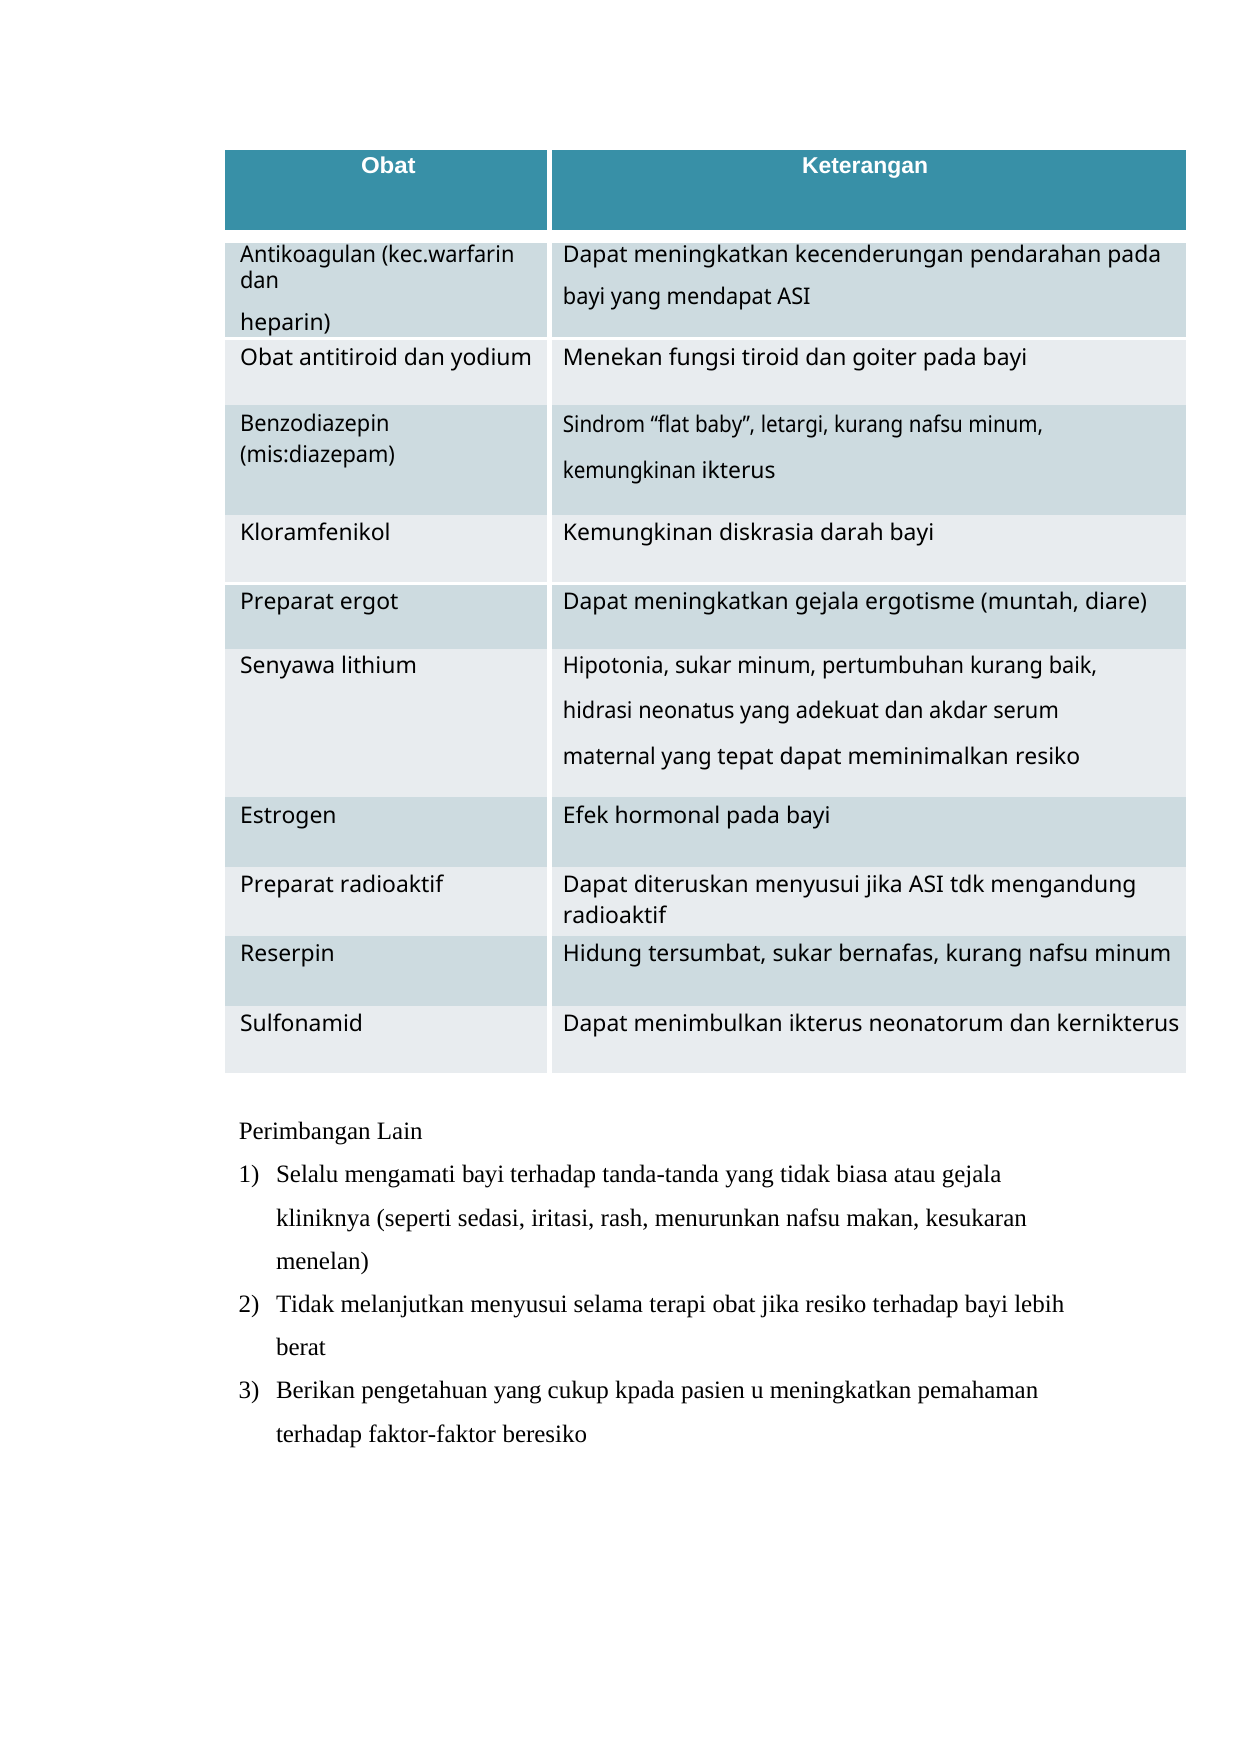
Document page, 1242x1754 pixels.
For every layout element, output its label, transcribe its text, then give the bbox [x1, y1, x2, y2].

table_cell Reserpin [225, 936, 547, 1006]
table_cell Estrogen [225, 797, 547, 867]
table_header Keterangan [552, 150, 1186, 230]
table_cell Efek hormonal pada bayi [552, 797, 1186, 867]
table_cell Sindrom “flat baby”, letargi, kurang nafsu minum, kemungkinan ikterus [552, 405, 1186, 515]
table_cell Dapat diteruskan menyusui jika ASI tdk mengandung radioaktif [552, 867, 1186, 936]
table_header Obat [225, 150, 547, 230]
table_cell Menekan fungsi tiroid dan goiter pada bayi [552, 340, 1186, 405]
table_cell Sulfonamid [225, 1006, 547, 1073]
list Tidak melanjutkan menyusui selama terapi obat jika resiko terhadap bayi lebih berat [238, 1289, 1066, 1361]
table_cell Preparat radioaktif [225, 867, 547, 936]
text Perimbangan Lain [238, 1116, 1198, 1145]
table_cell Kloramfenikol [225, 515, 547, 582]
table_cell Obat antitiroid dan yodium [225, 340, 547, 405]
table_cell Dapat meningkatkan kecenderungan pendarahan pada bayi yang mendapat ASI [552, 243, 1186, 337]
table_cell Hipotonia, sukar minum, pertumbuhan kurang baik, hidrasi neonatus yang adekuat dan akdar serum maternal yang tepat dapat meminimalkan resiko [552, 649, 1186, 797]
table_cell Dapat meningkatkan gejala ergotisme (muntah, diare) [552, 585, 1186, 649]
table_cell Antikoagulan (kec.warfarin dan heparin) [225, 243, 547, 337]
table_cell Benzodiazepin (mis:diazepam) [225, 405, 547, 515]
table_cell Senyawa lithium [225, 649, 547, 797]
table_cell Dapat menimbulkan ikterus neonatorum dan kernikterus [552, 1006, 1186, 1073]
table_cell Hidung tersumbat, sukar bernafas, kurang nafsu minum [552, 936, 1186, 1006]
list Selalu mengamati bayi terhadap tanda-tanda yang tidak biasa atau gejala kliniknya (seperti sedasi, iritasi, rash, menurunkan nafsu makan, kesukaran menelan) [238, 1159, 1028, 1274]
list Berikan pengetahuan yang cukup kpada pasien u meningkatkan pemahaman terhadap faktor-faktor beresiko [238, 1376, 1039, 1448]
table_cell Kemungkinan diskrasia darah bayi [552, 515, 1186, 582]
table_cell Preparat ergot [225, 585, 547, 649]
